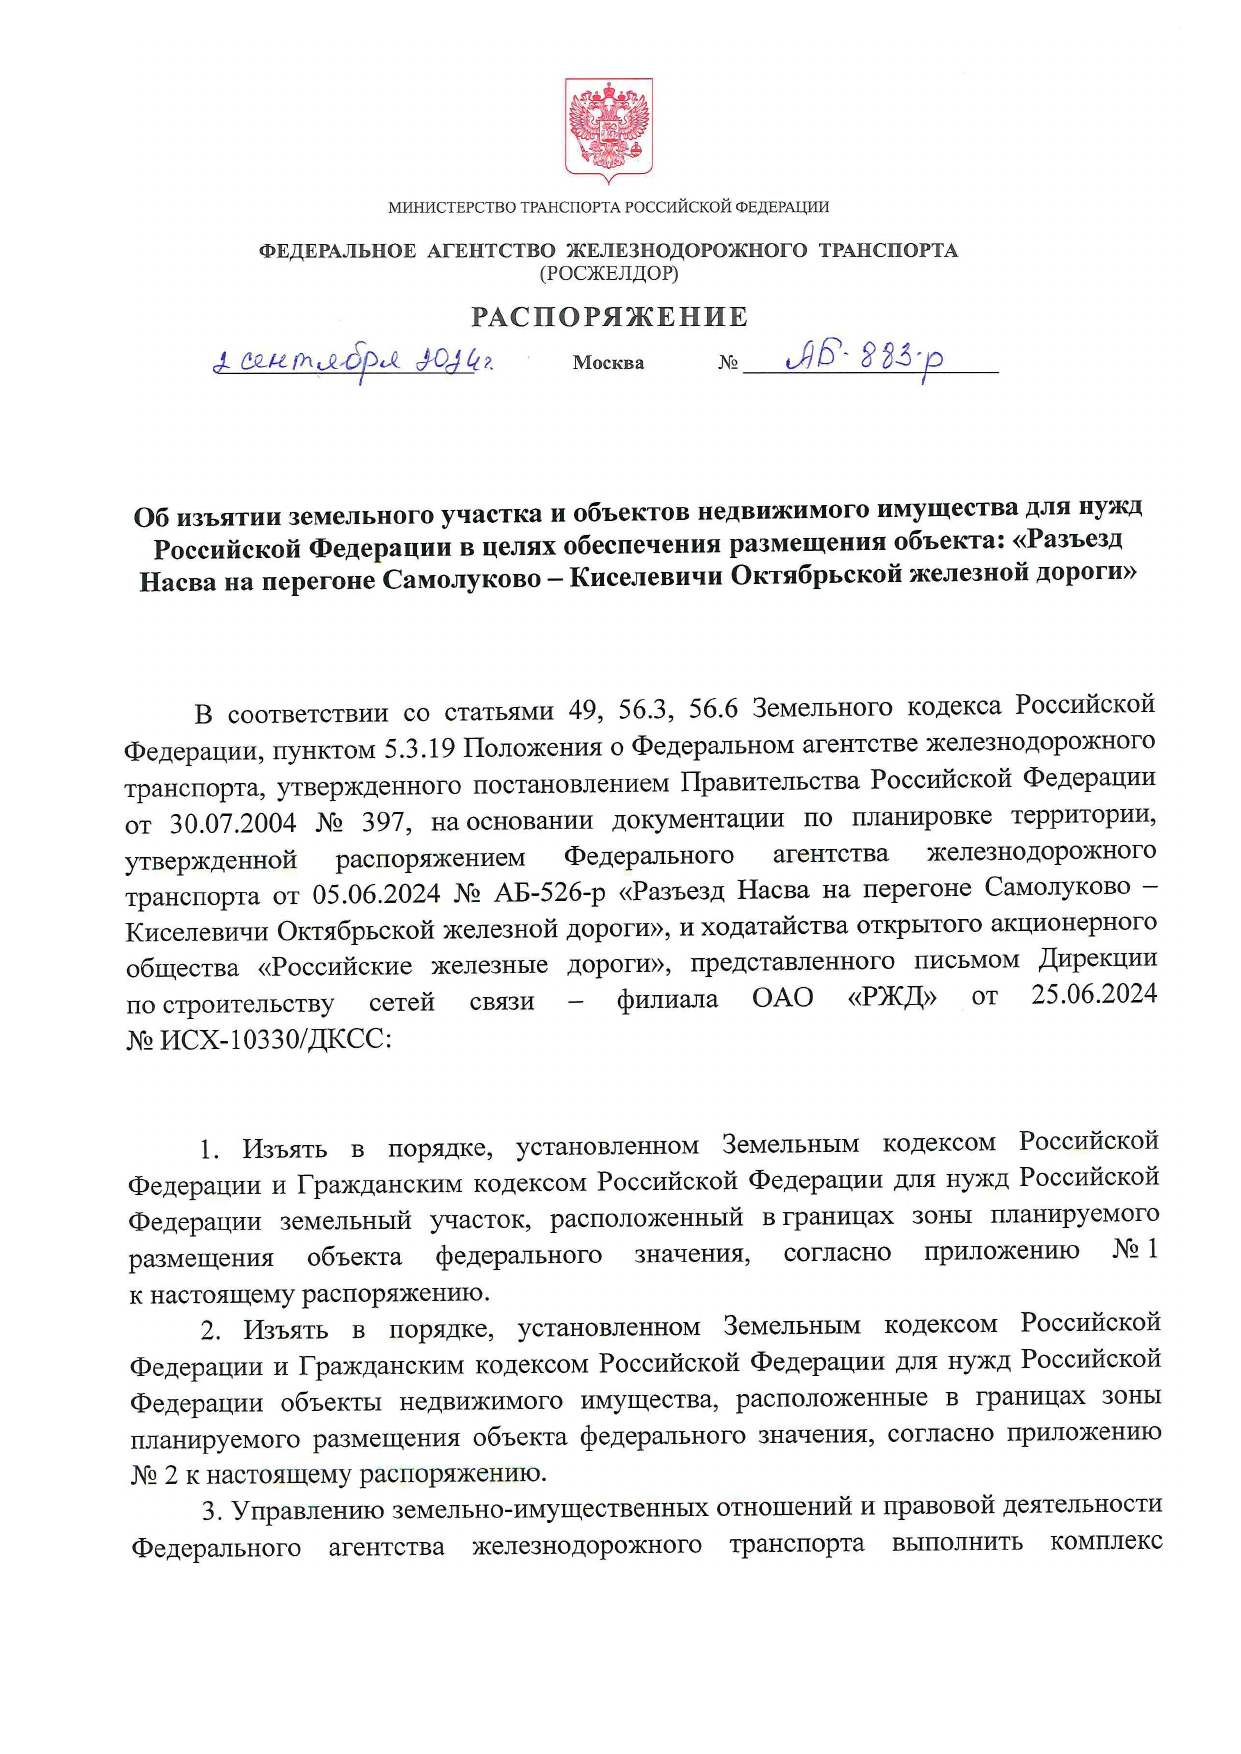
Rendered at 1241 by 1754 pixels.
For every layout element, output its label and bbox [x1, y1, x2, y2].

picture [123, 27, 1182, 1566]
